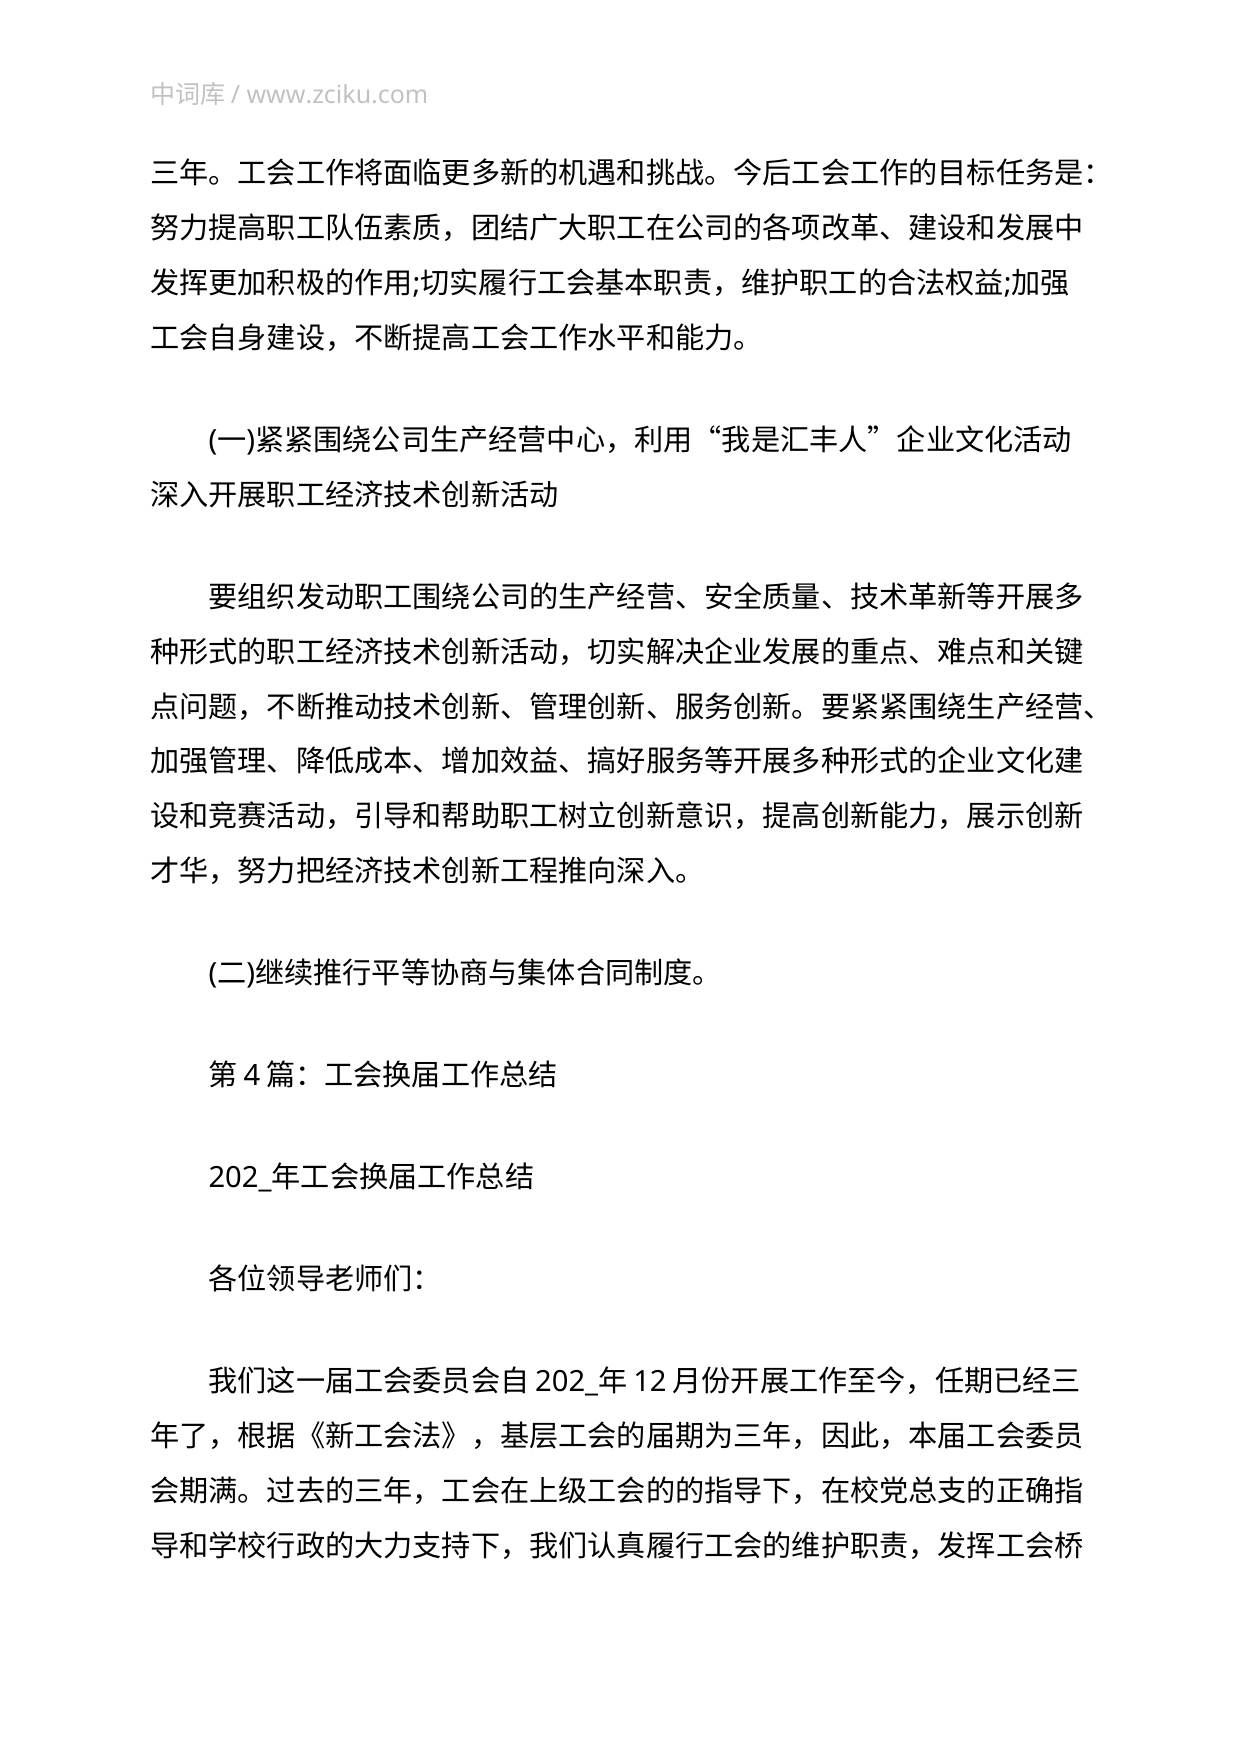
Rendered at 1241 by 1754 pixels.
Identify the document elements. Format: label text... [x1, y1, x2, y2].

text (一)紧紧围绕公司生产经营中心，利用“我是汇丰人”企业文化活动深入开展职工经济技术创新活动 [150, 417, 1090, 514]
text 第4篇：工会换届工作总结 [150, 1052, 1090, 1094]
text 要组织发动职工围绕公司的生产经营、安全质量、技术革新等开展多种形式的职工经济技术创新活动，切实解决企业发展的重点、难点和关键点问题，不断推动技术创新、管理创新、服务创新。要紧紧围绕生产经营、加强管理、降低成本、增加效益、搞好服务等开展多种形式的企业文化建设和竞赛活动，引导和帮助职工树立创新意识，提高创新能力，展示创新才华，努力把经济技术创新工程推向深入。 [150, 573, 1090, 890]
text (二)继续推行平等协商与集体合同制度。 [150, 949, 1090, 992]
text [150, 1357, 1090, 1564]
text 202_年工会换届工作总结 [150, 1153, 1090, 1196]
text 各位领导老师们： [150, 1256, 1090, 1298]
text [150, 150, 1090, 357]
